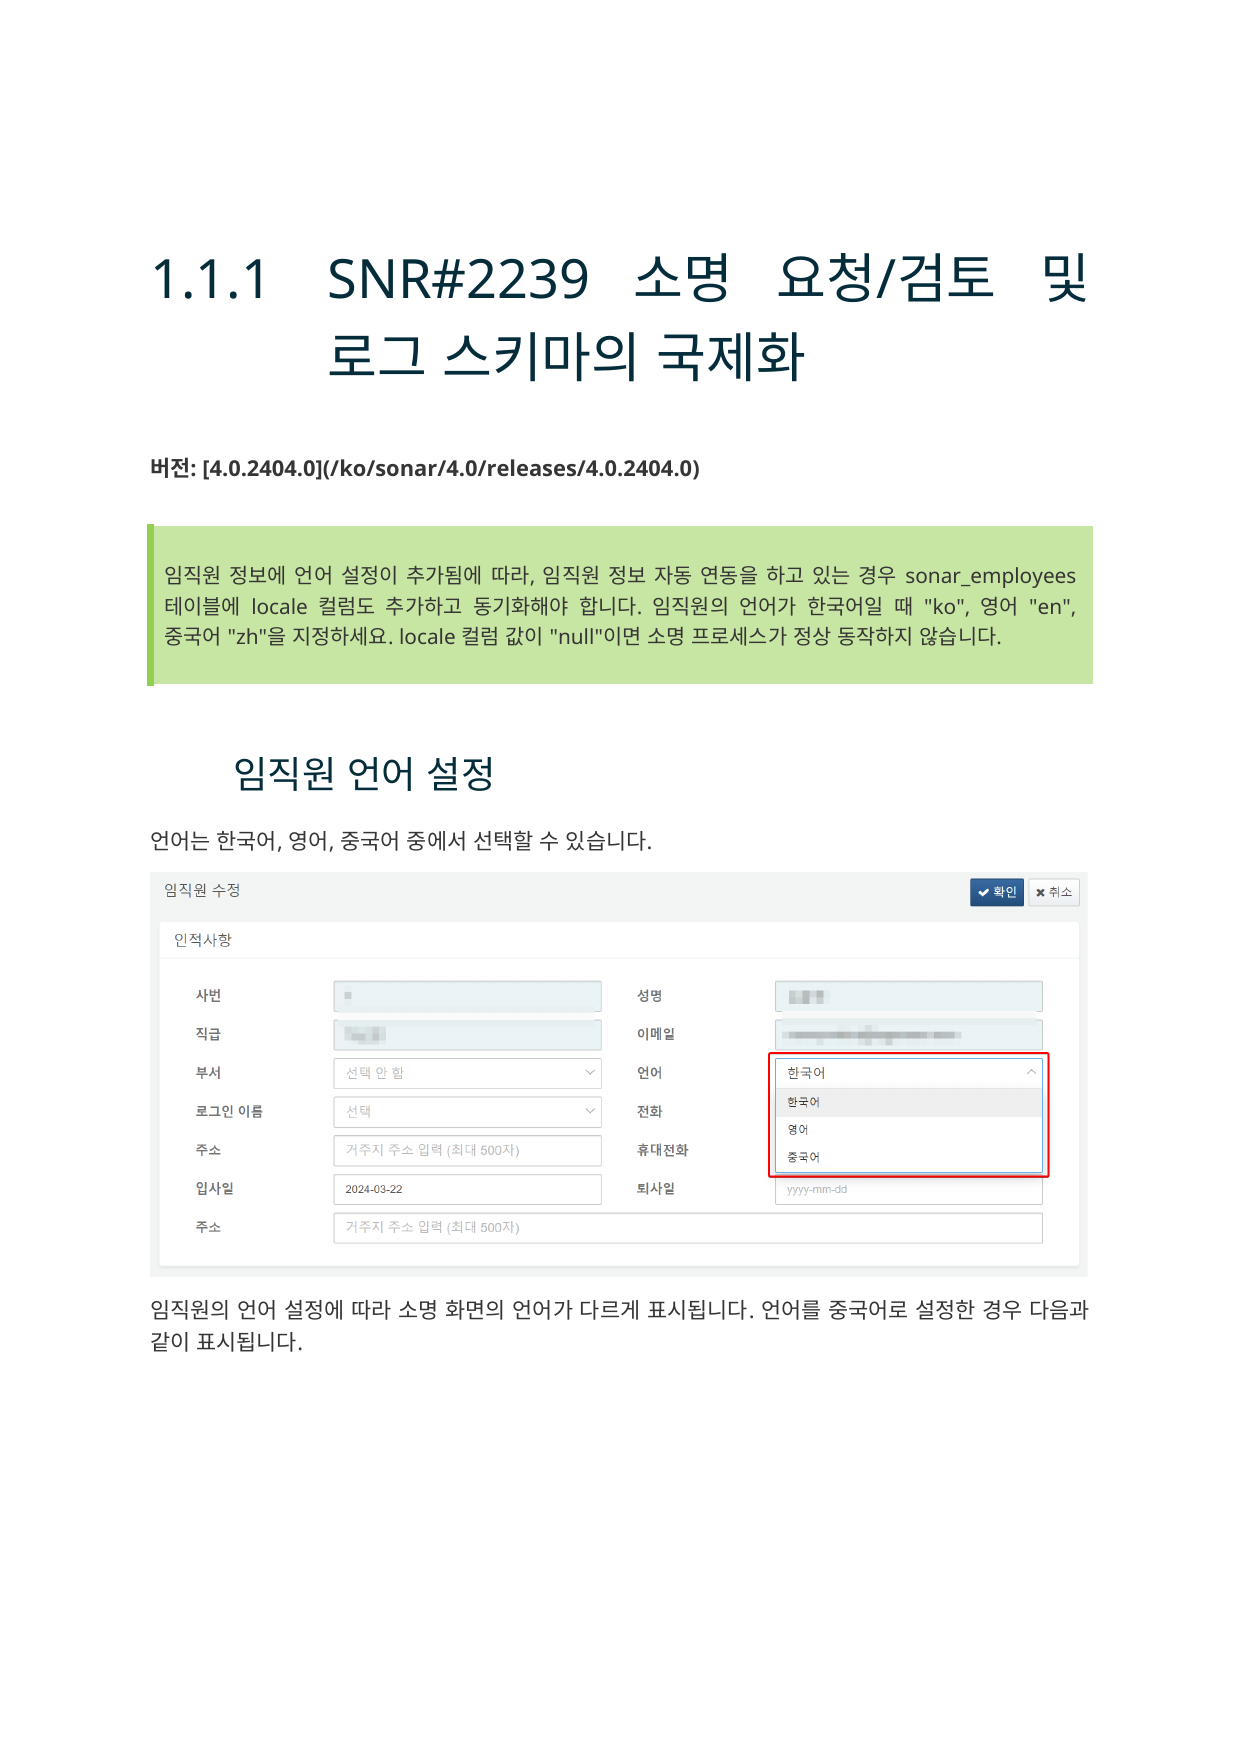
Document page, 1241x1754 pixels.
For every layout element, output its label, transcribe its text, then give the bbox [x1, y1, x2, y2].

text 언어는 한국어, 영어, 중국어 중에서 선택할 수 있습니다. [150, 824, 1090, 856]
subtitle SNR#2239 소명 요청/검토 및 로그 스키마의 국제화 [150, 236, 1090, 393]
text 임직원의 언어 설정에 따라 소명 화면의 언어가 다르게 표시됩니다. 언어를 중국어로 설정한 경우 다음과 같이 표시됩니다. [150, 1293, 1090, 1357]
subtitle 임직원 언어 설정 [150, 744, 1090, 799]
picture [150, 872, 1088, 1277]
text 임직원 정보에 언어 설정이 추가됨에 따라, 임직원 정보 자동 연동을 하고 있는 경우 sonar_employees 테이블에 locale 컬럼도 추가하고 동기화해야 합니다. 임직원의 언어가 한국어일 때 "ko", 영어 "en", 중국어 "zh"을 지정하세요. locale 컬럼 값이 "null"이면 소명 프로세스가 정상 동작하지 않습니다. [154, 526, 1093, 684]
text 버전: [4.0.2404.0](/ko/sonar/4.0/releases/4.0.2404.0) [150, 451, 1090, 483]
